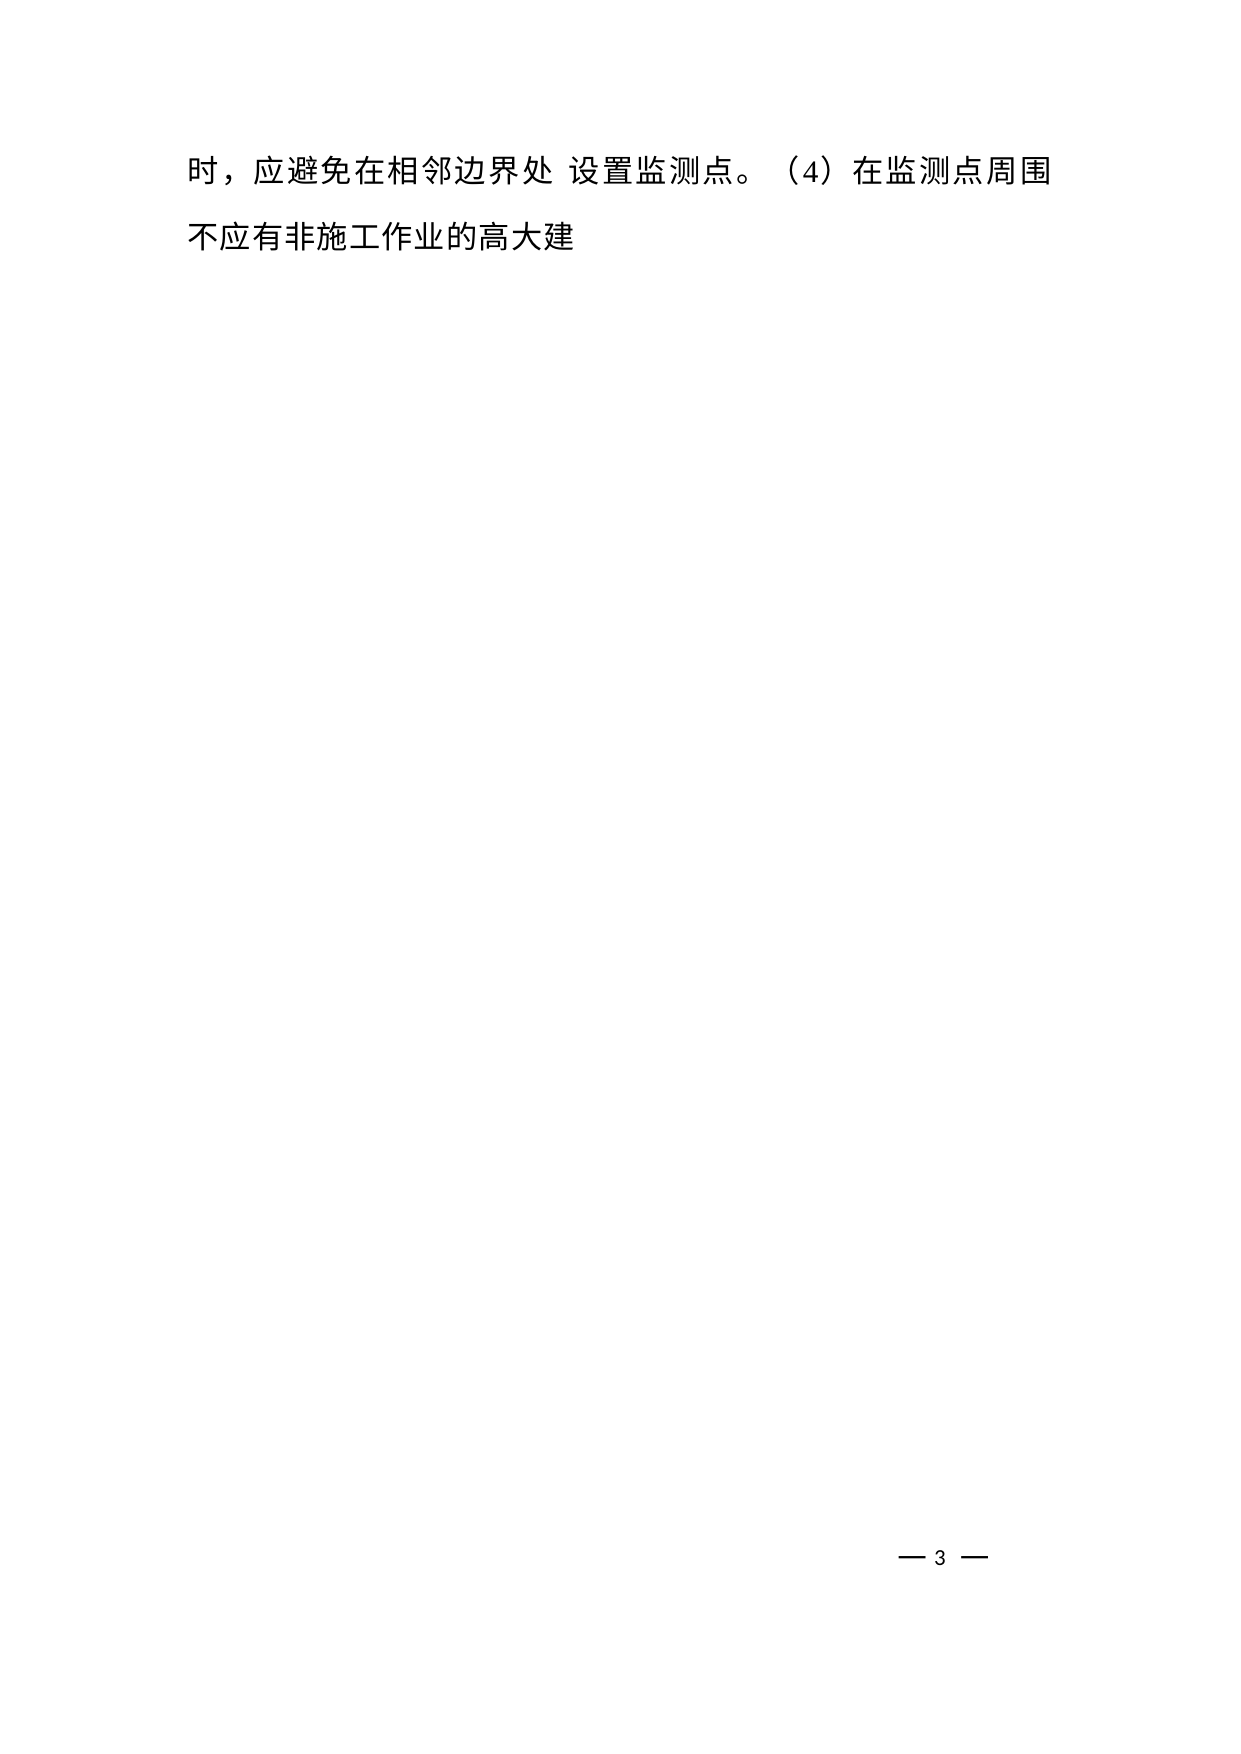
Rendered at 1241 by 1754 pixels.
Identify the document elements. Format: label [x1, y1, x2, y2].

text [187, 146, 1053, 257]
